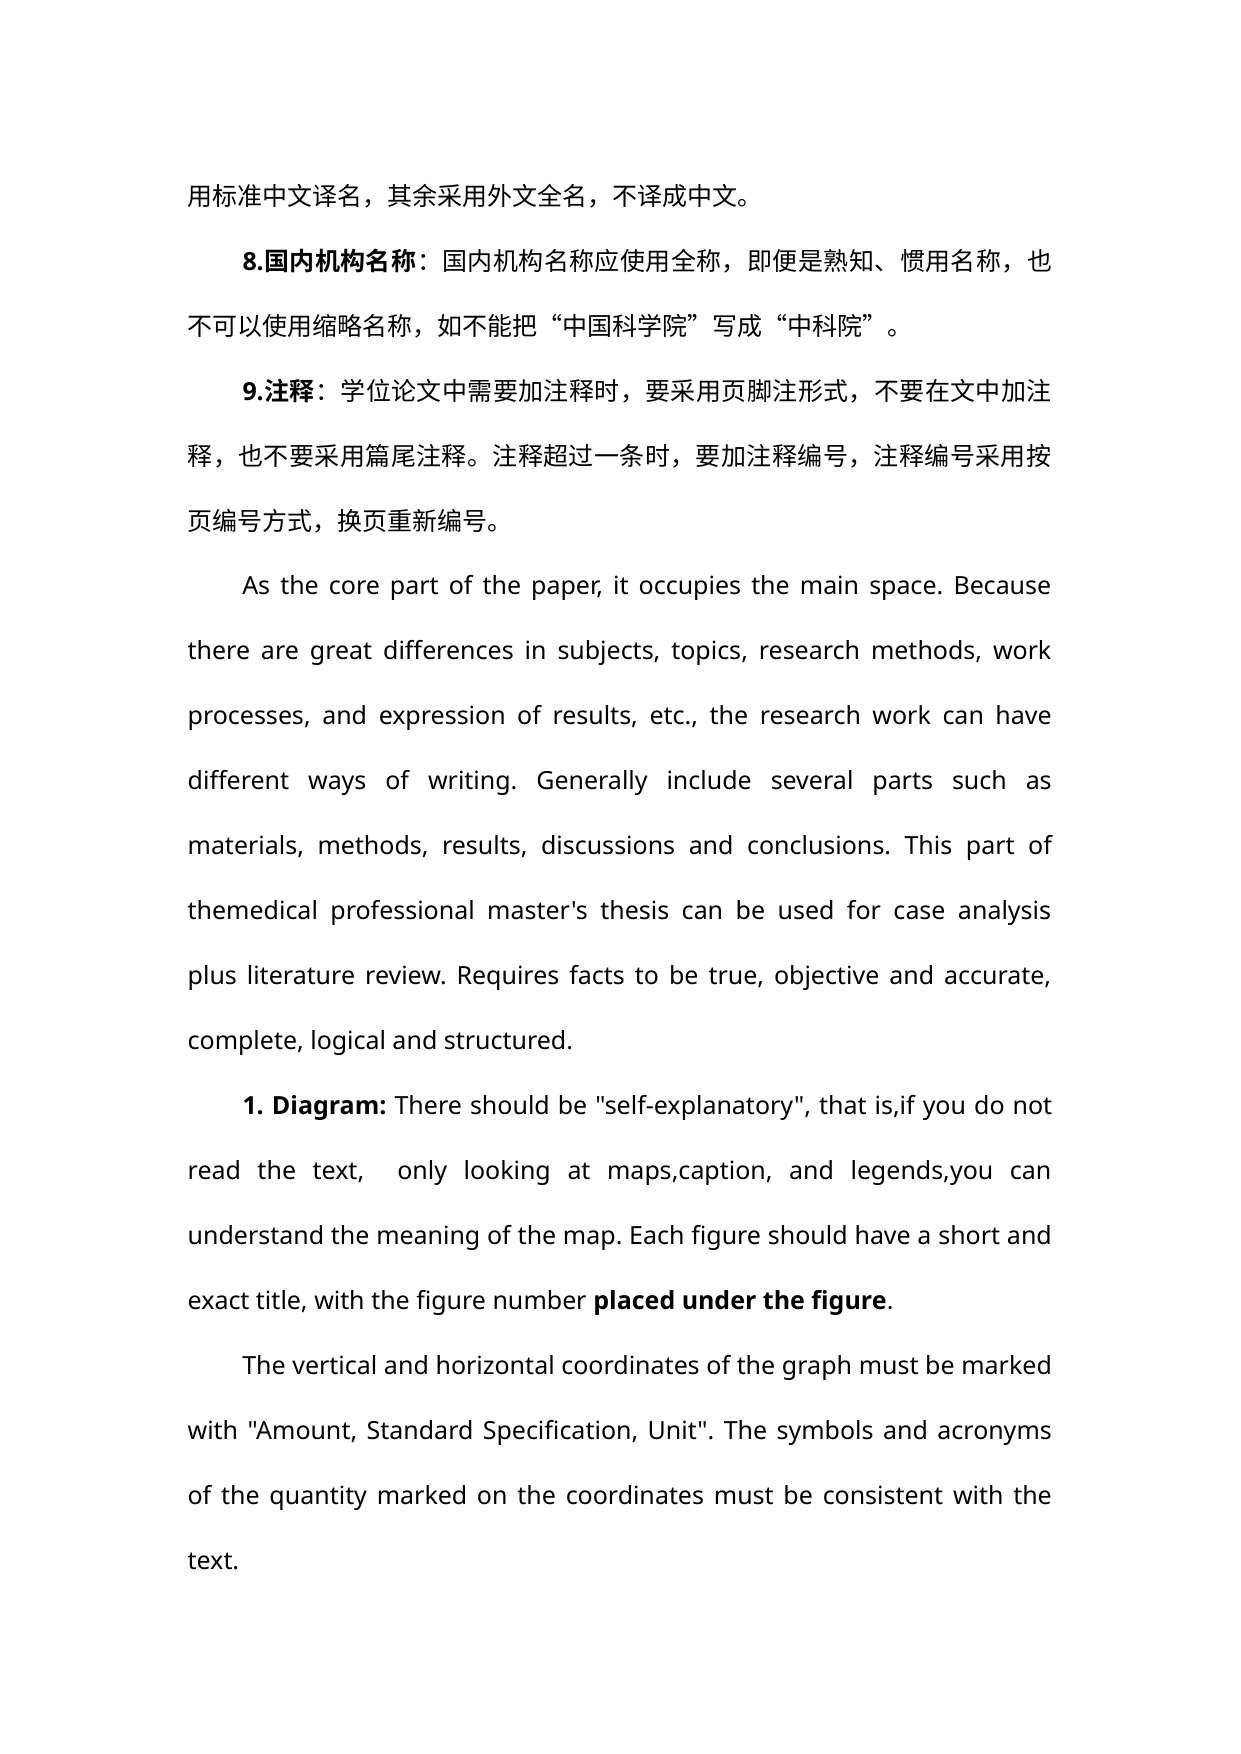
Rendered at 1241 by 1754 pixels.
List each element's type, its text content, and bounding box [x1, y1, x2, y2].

text 9.注释：学位论文中需要加注释时，要采用页脚注形式，不要在文中加注释，也不要采用篇尾注释。注释超过一条时，要加注释编号，注释编号采用按页编号方式，换页重新编号。 [187, 357, 1053, 552]
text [187, 162, 1053, 227]
text 1. Diagram: There should be "self-explanatory", that is,if you do not read the text, only looking at maps,caption, and legends,you can understand the meaning of the map. Each figure should have a short and exact title, with the figure number placed under the figure. [187, 1072, 1053, 1332]
text 8.国内机构名称：国内机构名称应使用全称，即便是熟知、惯用名称，也不可以使用缩略名称，如不能把“中国科学院”写成“中科院”。 [187, 227, 1053, 357]
text The vertical and horizontal coordinates of the graph must be marked with "Amount, Standard Specification, Unit". The symbols and acronyms of the quantity marked on the coordinates must be consistent with the text. [187, 1332, 1053, 1592]
text As the core part of the paper, it occupies the main space. Because there are great differences in subjects, topics, research methods, work processes, and expression of results, etc., the research work can have different ways of writing. Generally include several parts such as materials, methods, results, discussions and conclusions. This part of themedical professional master's thesis can be used for case analysis plus literature review. Requires facts to be true, objective and accurate, complete, logical and structured. [187, 552, 1053, 1072]
